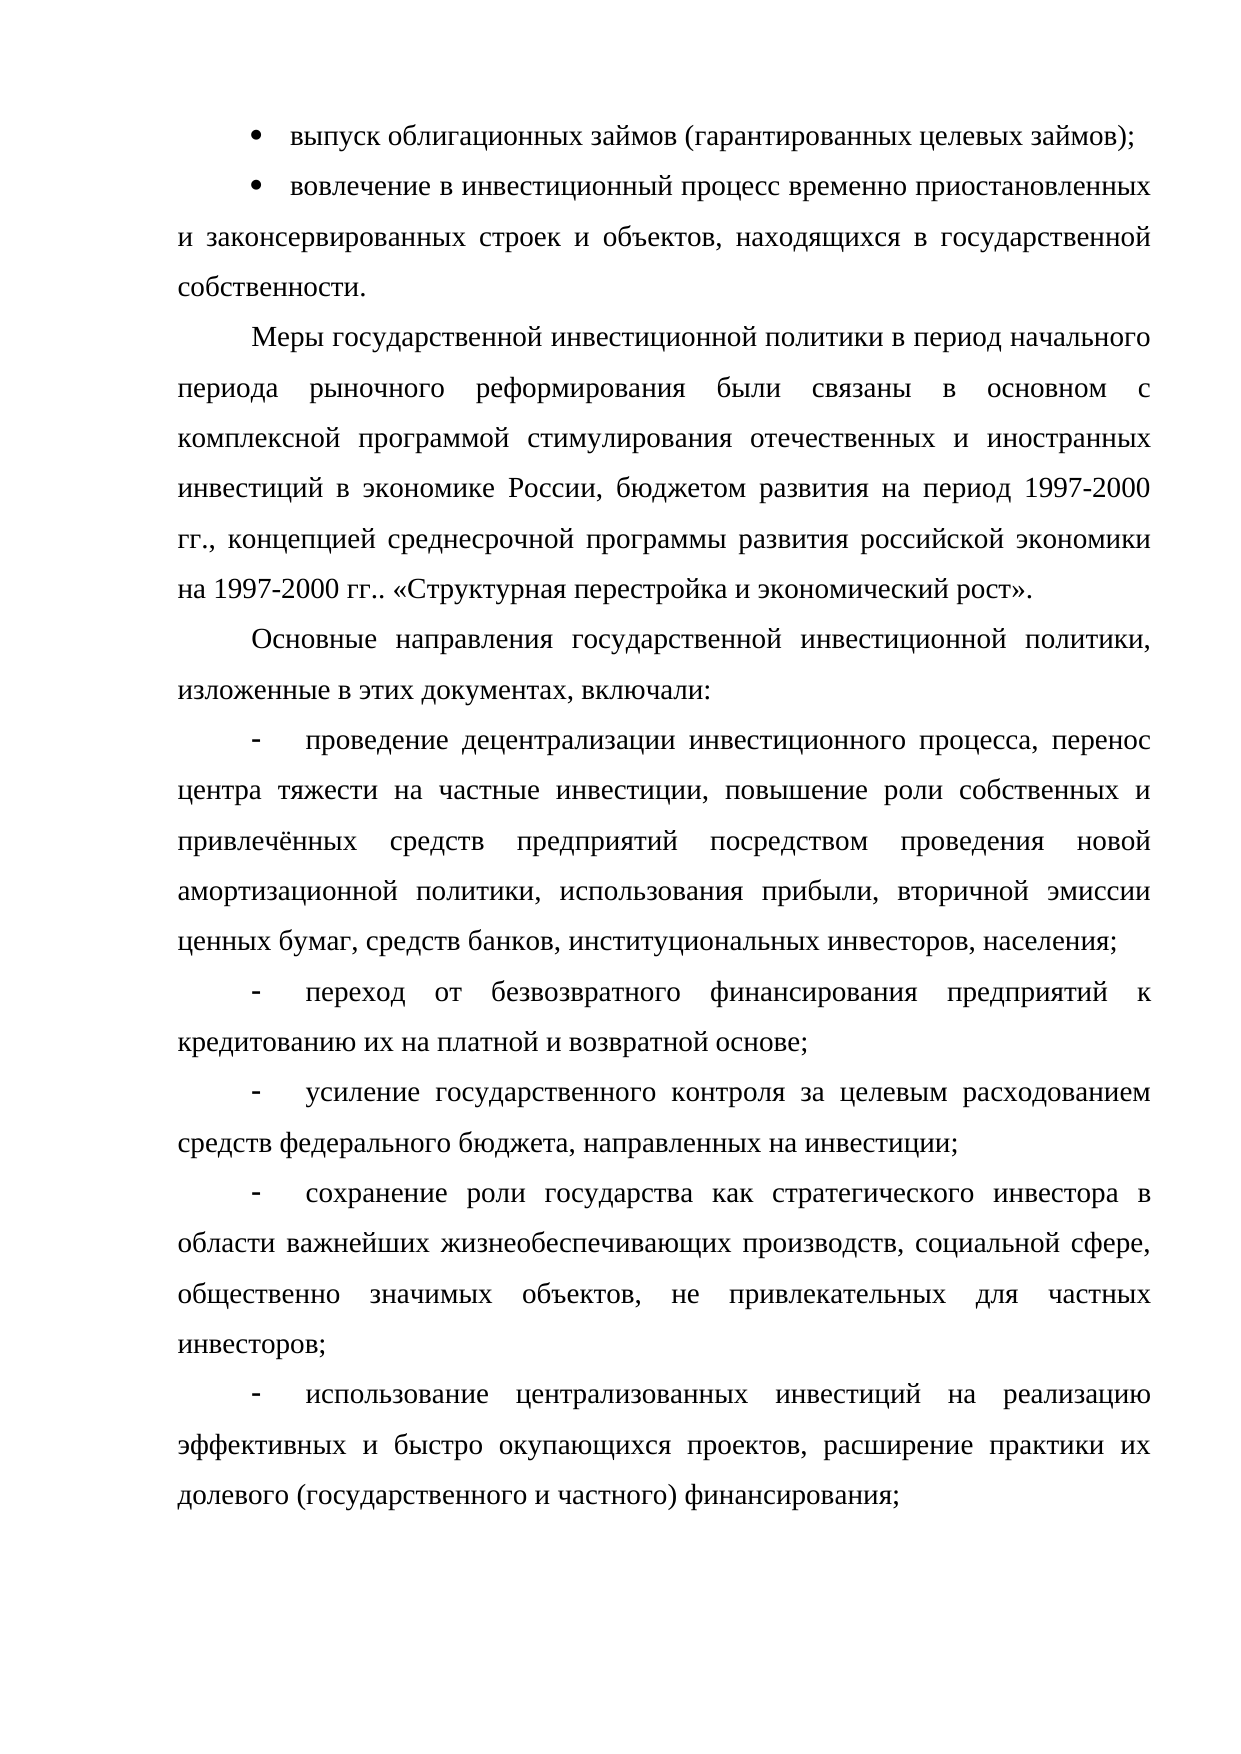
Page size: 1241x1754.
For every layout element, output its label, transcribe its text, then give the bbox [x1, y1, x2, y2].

list выпуск облигационных займов (гарантированных целевых займов); [177, 118, 1152, 152]
text Меры государственной инвестиционной политики в период начального периода рыночного реформирования были связаны в основном с комплексной программой стимулирования отечественных и иностранных инвестиций в экономике России, бюджетом развития на период 1997-2000 гг., концепцией среднесрочной программы развития российской экономики на 1997-2000 гг.. «Структурная перестройка и экономический рост». [177, 319, 1152, 605]
list проведение децентрализации инвестиционного процесса, перенос центра тяжести на частные инвестиции, повышение роли собственных и привлечённых средств предприятий посредством проведения новой амортизационной политики, использования прибыли, вторичной эмиссии ценных бумаг, средств банков, институциональных инвесторов, населения; [177, 722, 1152, 957]
list использование централизованных инвестиций на реализацию эффективных и быстро окупающихся проектов, расширение практики их долевого (государственного и частного) финансирования; [177, 1377, 1152, 1511]
list усиление государственного контроля за целевым расходованием средств федерального бюджета, направленных на инвестиции; [177, 1074, 1152, 1158]
list переход от безвозвратного финансирования предприятий к кредитованию их на платной и возвратной основе; [177, 974, 1152, 1058]
text Основные направления государственной инвестиционной политики, изложенные в этих документах, включали: [177, 621, 1152, 705]
list сохранение роли государства как стратегического инвестора в области важнейших жизнеобеспечивающих производств, социальной сфере, общественно значимых объектов, не привлекательных для частных инвесторов; [177, 1175, 1152, 1360]
list вовлечение в инвестиционный процесс временно приостановленных и законсервированных строек и объектов, находящихся в государственной собственности. [177, 168, 1152, 303]
